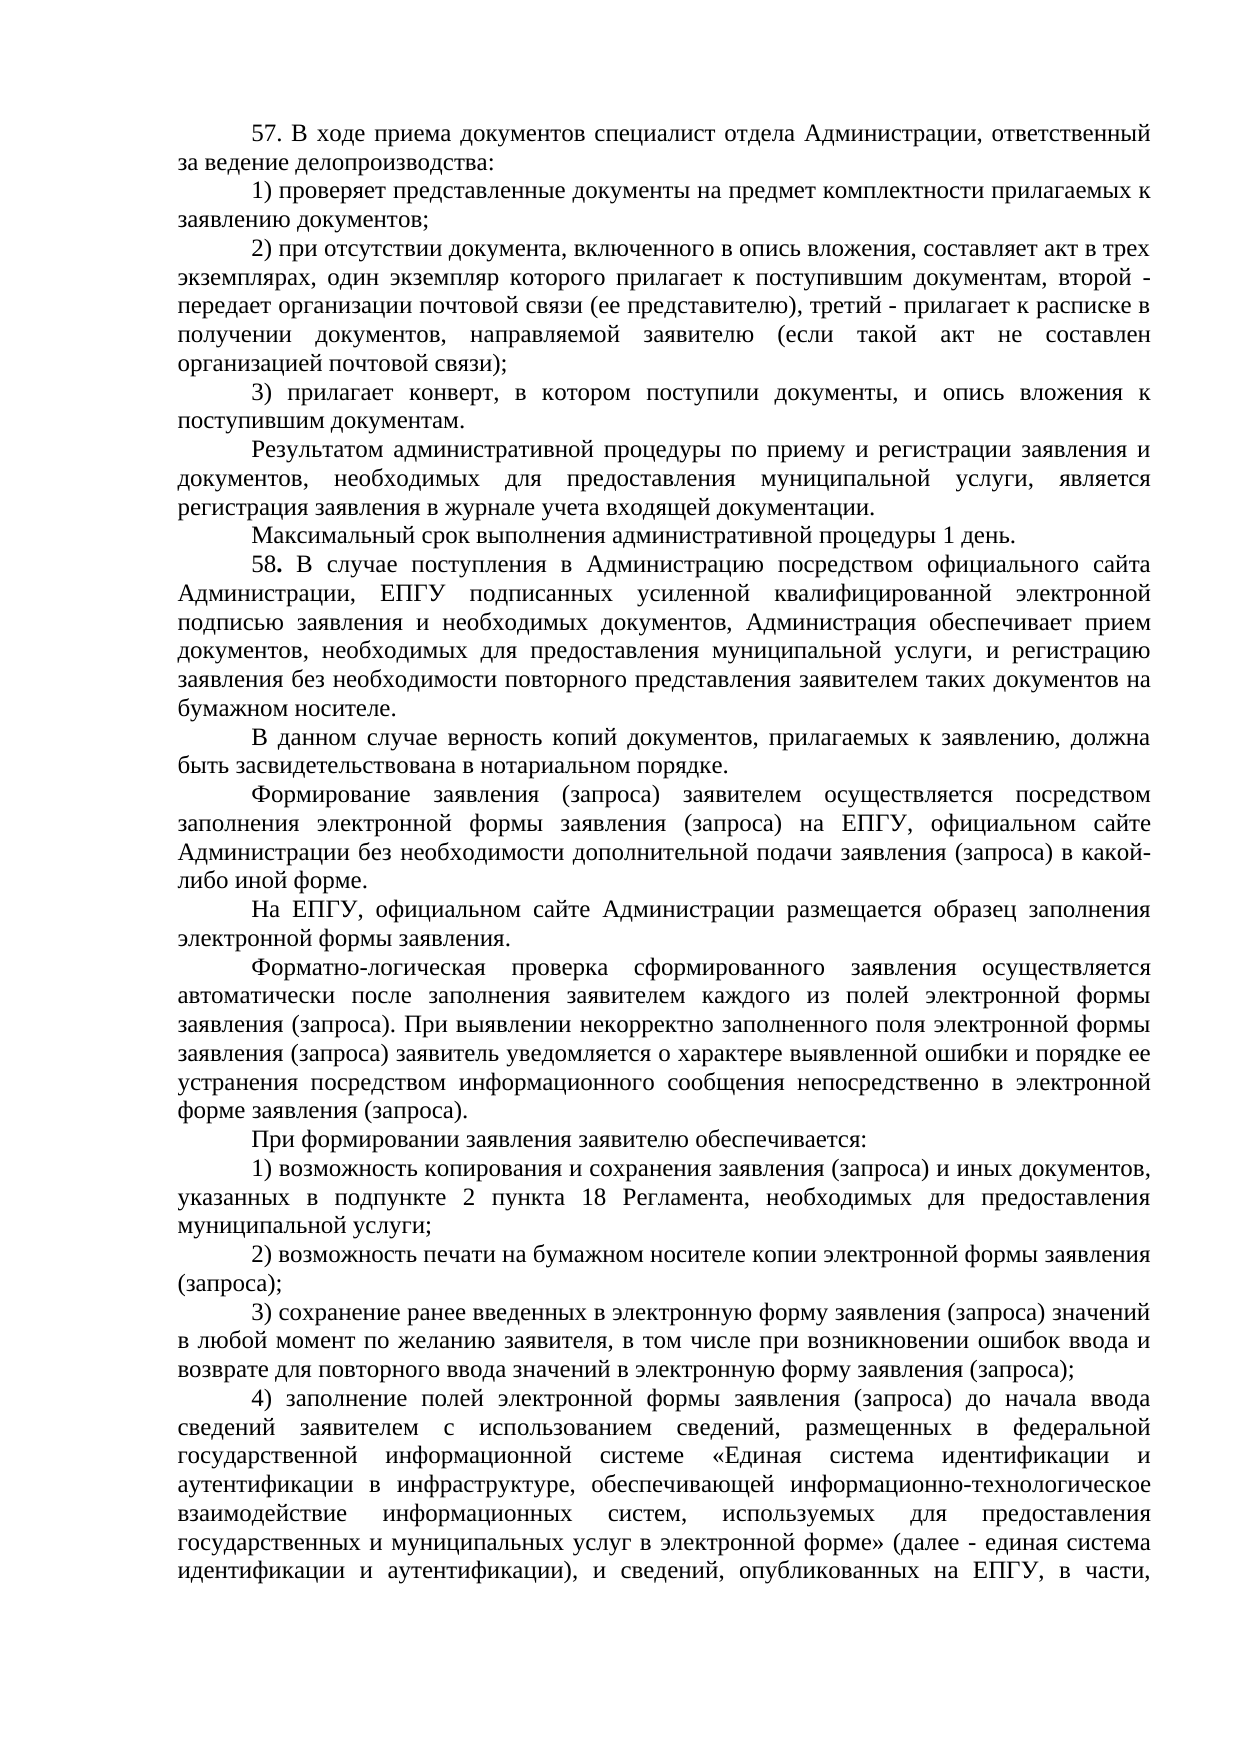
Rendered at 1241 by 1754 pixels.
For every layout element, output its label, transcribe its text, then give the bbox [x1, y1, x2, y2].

text Максимальный срок выполнения административной процедуры 1 день. [177, 521, 1152, 549]
text 3) прилагает конверт, в котором поступили документы, и опись вложения к поступившим документам. [177, 377, 1152, 434]
text Формирование заявления (запроса) заявителем осуществляется посредством заполнения электронной формы заявления (запроса) на ЕПГУ, официальном сайте Администрации без необходимости дополнительной подачи заявления (запроса) в какой-либо иной форме. [177, 779, 1152, 894]
text На ЕПГУ, официальном сайте Администрации размещается образец заполнения электронной формы заявления. [177, 894, 1152, 952]
text 57. В ходе приема документов специалист отдела Администрации, ответственный за ведение делопроизводства: [177, 118, 1152, 176]
text 58. В случае поступления в Администрацию посредством официального сайта Администрации, ЕПГУ подписанных усиленной квалифицированной электронной подписью заявления и необходимых документов, Администрация обеспечивает прием документов, необходимых для предоставления муниципальной услуги, и регистрацию заявления без необходимости повторного представления заявителем таких документов на бумажном носителе. [177, 549, 1152, 722]
text 1) возможность копирования и сохранения заявления (запроса) и иных документов, указанных в подпункте 2 пункта 18 Регламента, необходимых для предоставления муниципальной услуги; [177, 1153, 1152, 1239]
text 2) возможность печати на бумажном носителе копии электронной формы заявления (запроса); [177, 1239, 1152, 1297]
text В данном случае верность копий документов, прилагаемых к заявлению, должна быть засвидетельствована в нотариальном порядке. [177, 722, 1152, 779]
text 3) сохранение ранее введенных в электронную форму заявления (запроса) значений в любой момент по желанию заявителя, в том числе при возникновении ошибок ввода и возврате для повторного ввода значений в электронную форму заявления (запроса); [177, 1297, 1152, 1383]
text При формировании заявления заявителю обеспечивается: [177, 1124, 1152, 1153]
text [177, 1383, 1152, 1584]
text Форматно-логическая проверка сформированного заявления осуществляется автоматически после заполнения заявителем каждого из полей электронной формы заявления (запроса). При выявлении некорректно заполненного поля электронной формы заявления (запроса) заявитель уведомляется о характере выявленной ошибки и порядке ее устранения посредством информационного сообщения непосредственно в электронной форме заявления (запроса). [177, 952, 1152, 1124]
text 1) проверяет представленные документы на предмет комплектности прилагаемых к заявлению документов; [177, 176, 1152, 233]
text 2) при отсутствии документа, включенного в опись вложения, составляет акт в трех экземплярах, один экземпляр которого прилагает к поступившим документам, второй - передает организации почтовой связи (ее представителю), третий - прилагает к расписке в получении документов, направляемой заявителю (если такой акт не составлен организацией почтовой связи); [177, 233, 1152, 377]
